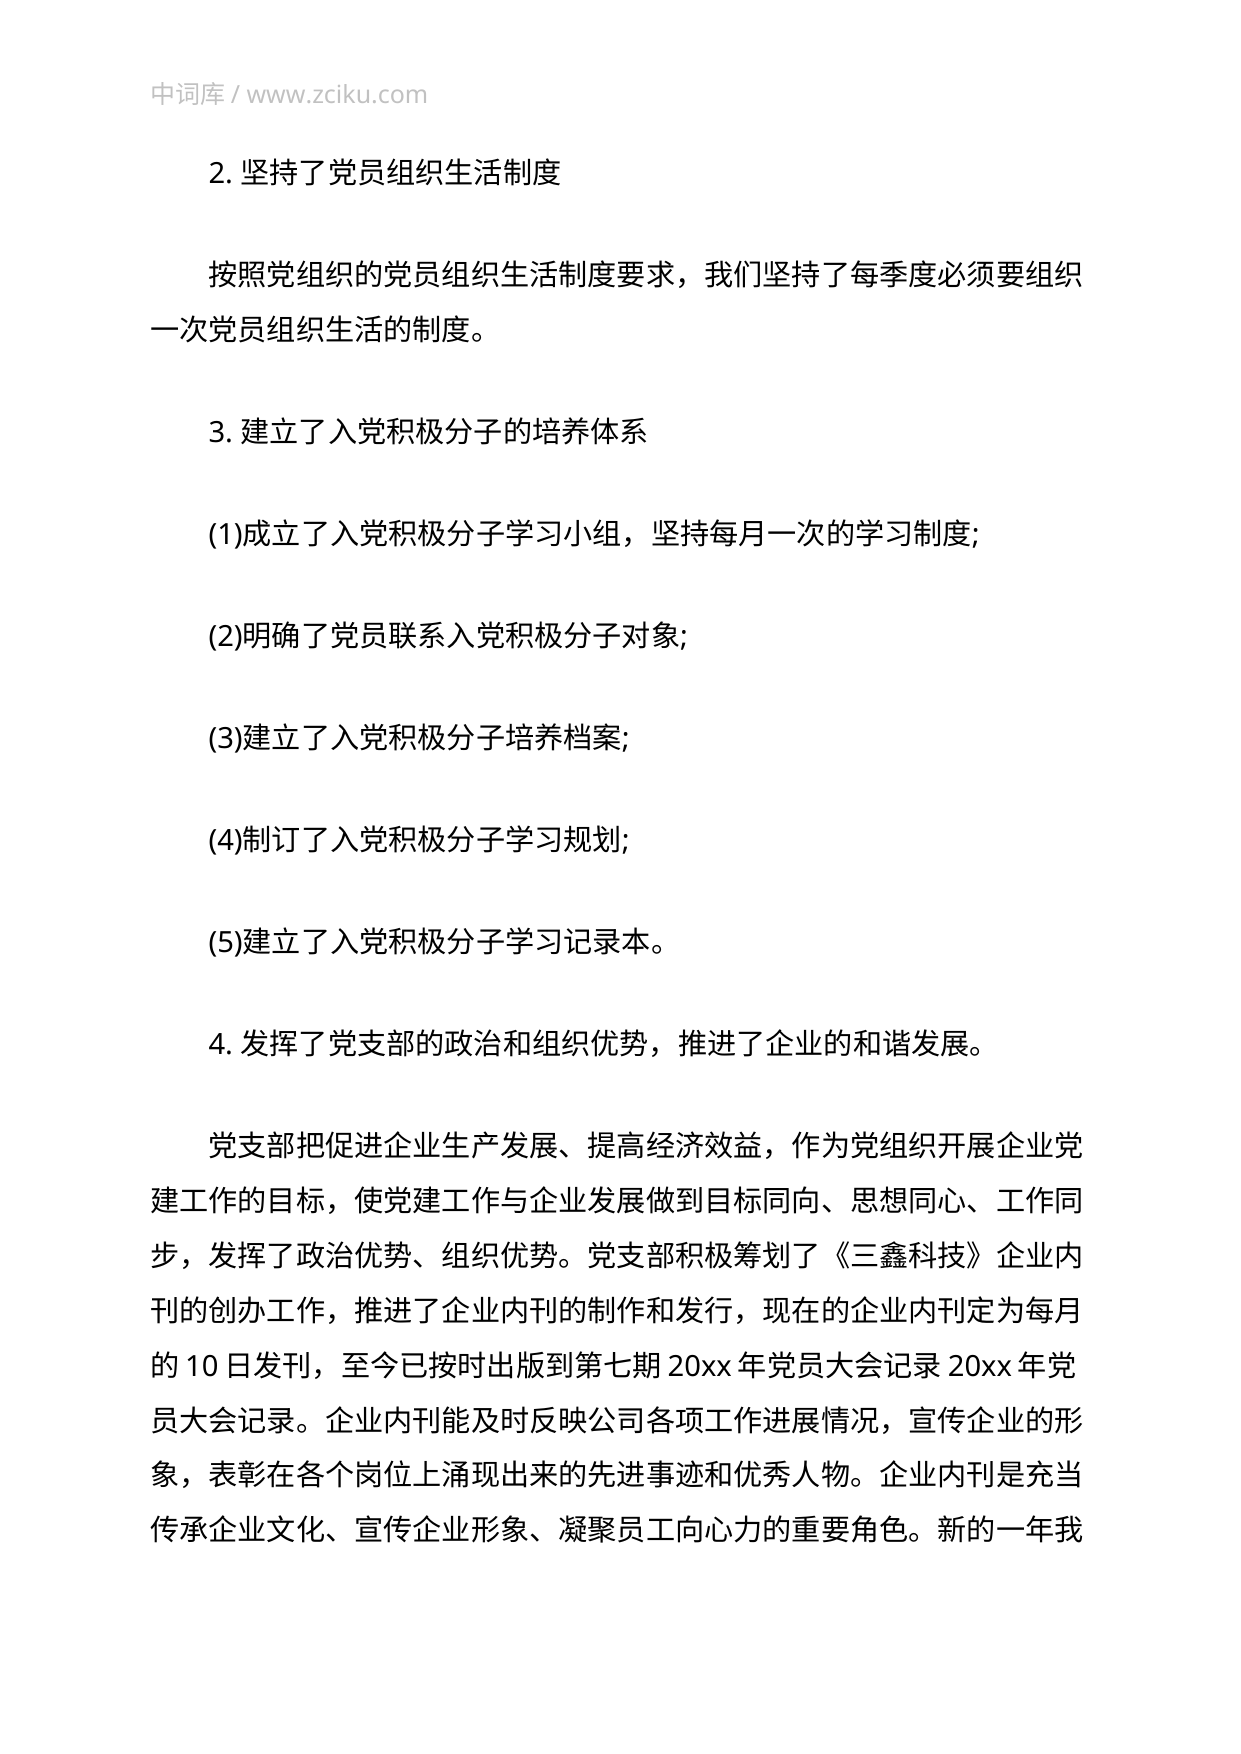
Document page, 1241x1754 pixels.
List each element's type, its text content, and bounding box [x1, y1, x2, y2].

text (5)建立了入党积极分子学习记录本。 [150, 918, 1090, 961]
text 按照党组织的党员组织生活制度要求，我们坚持了每季度必须要组织一次党员组织生活的制度。 [150, 252, 1090, 349]
text 2. 坚持了党员组织生活制度 [150, 150, 1090, 192]
text 4. 发挥了党支部的政治和组织优势，推进了企业的和谐发展。 [150, 1021, 1090, 1063]
text (2)明确了党员联系入党积极分子对象; [150, 613, 1090, 655]
text (4)制订了入党积极分子学习规划; [150, 817, 1090, 859]
text (3)建立了入党积极分子培养档案; [150, 714, 1090, 757]
text 3. 建立了入党积极分子的培养体系 [150, 409, 1090, 451]
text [150, 1122, 1090, 1549]
text (1)成立了入党积极分子学习小组，坚持每月一次的学习制度; [150, 511, 1090, 553]
